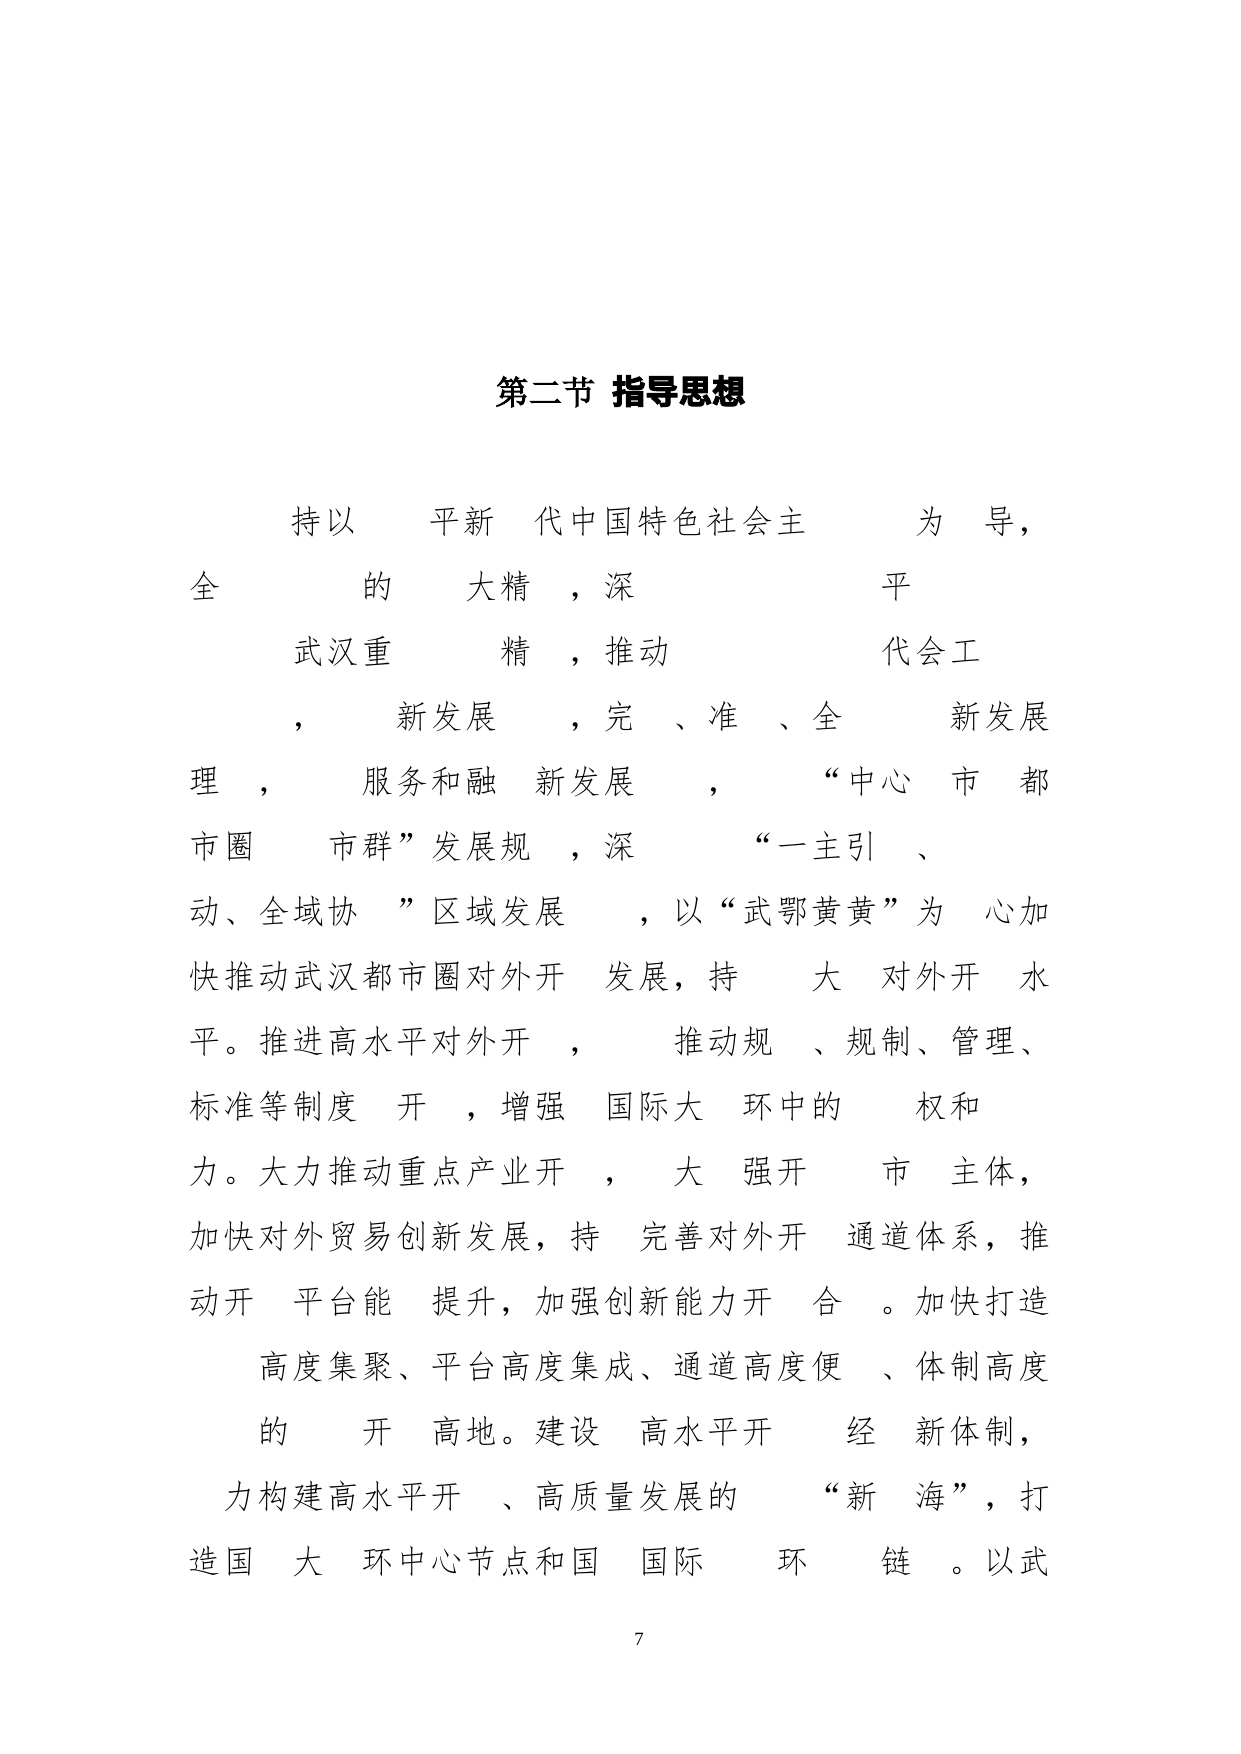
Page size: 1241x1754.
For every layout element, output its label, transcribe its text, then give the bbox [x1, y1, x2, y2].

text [187, 487, 1053, 1592]
subtitle 第二节 指导思想 [187, 357, 1053, 422]
